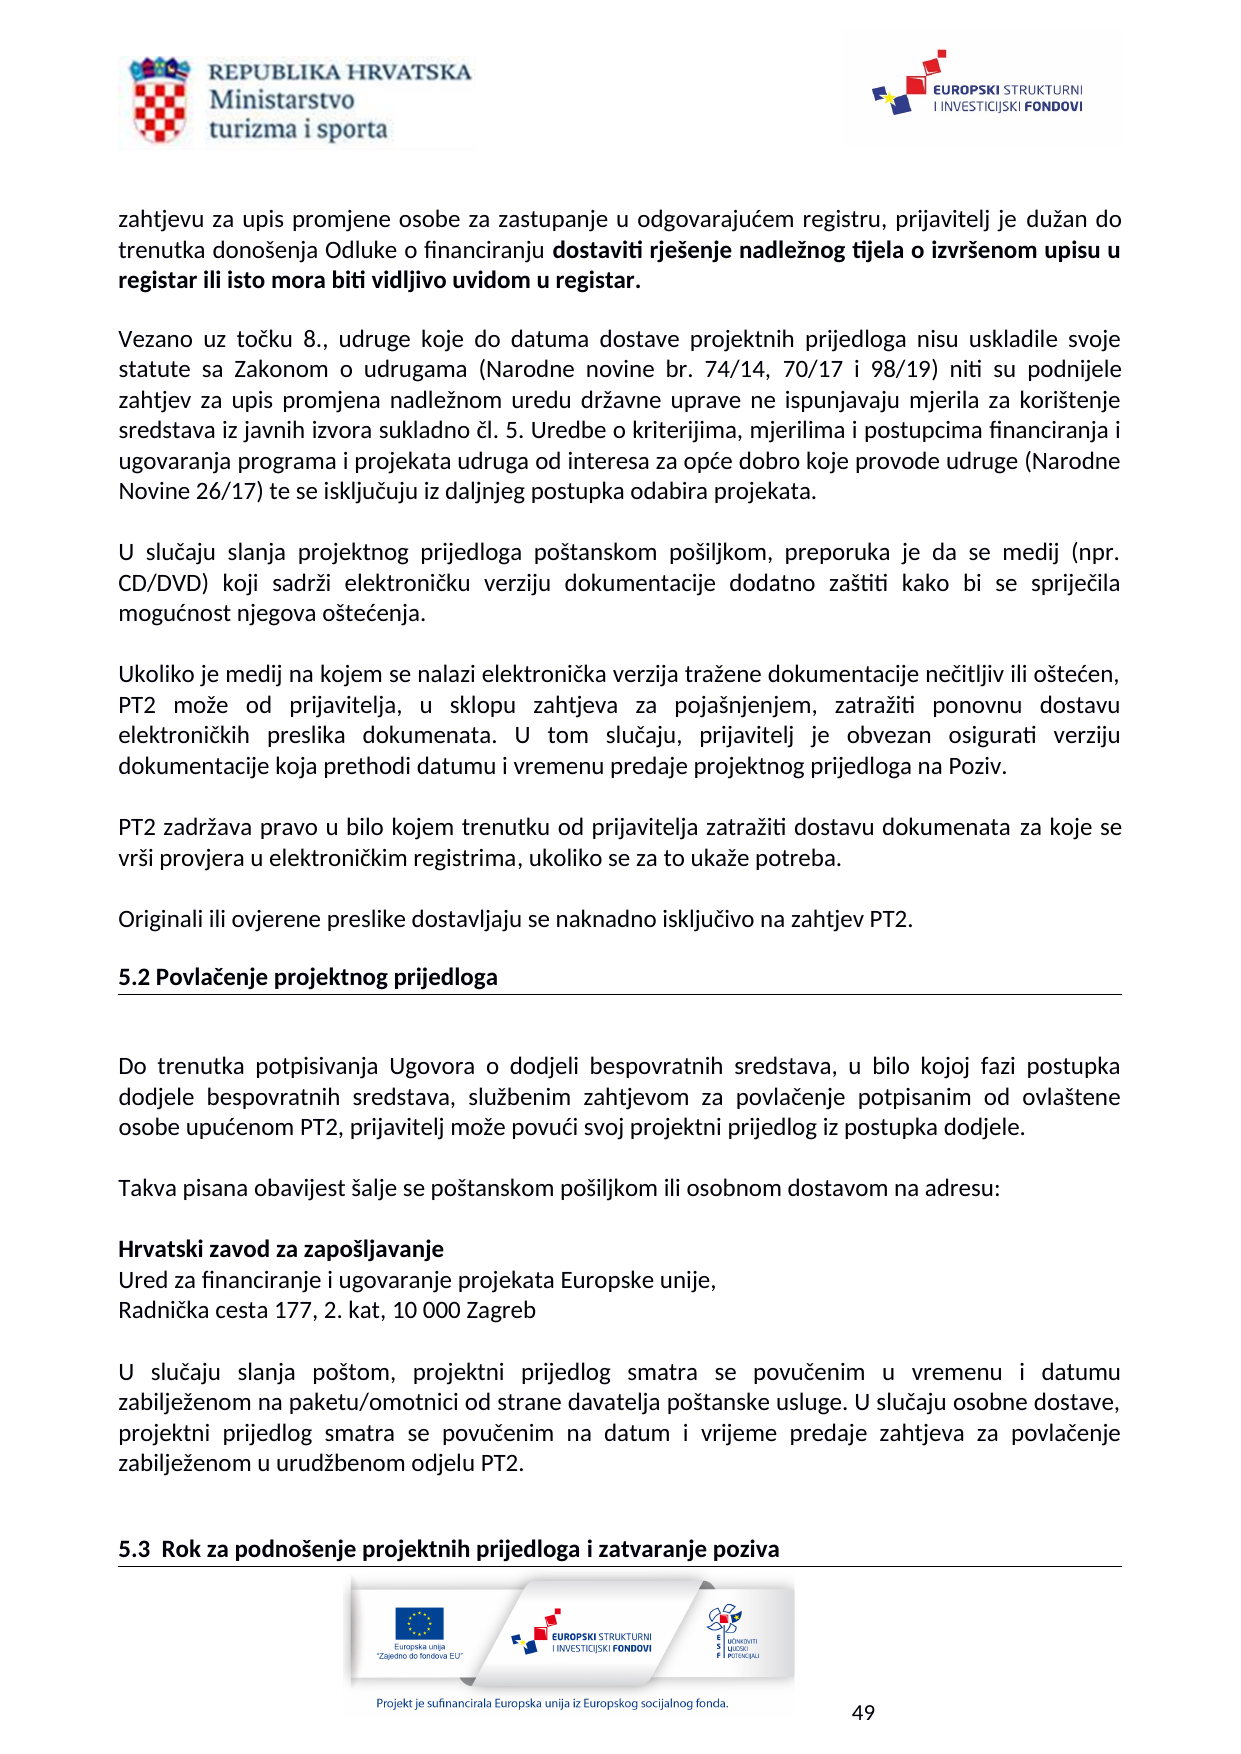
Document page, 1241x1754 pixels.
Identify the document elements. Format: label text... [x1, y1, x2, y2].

picture [118, 56, 477, 151]
text Do trenutka potpisivanja Ugovora o dodjeli bespovratnih sredstava, u bilo kojoj fazi postupka dodjele bespovratnih sredstava, službenim zahtjevom za povlačenje potpisanim od ovlaštene osobe upućenom PT2, prijavitelj može povući svoj projektni prijedlog iz postupka dodjele. [118, 1050, 1122, 1142]
picture [343, 1568, 795, 1717]
text Vezano uz točku 8., udruge koje do datuma dostave projektnih prijedloga nisu uskladile svoje statute sa Zakonom o udrugama (Narodne novine br. 74/14, 70/17 i 98/19) niti su podnijele zahtjev za upis promjena nadležnom uredu državne uprave ne ispunjavaju mjerila za korištenje sredstava iz javnih izvora sukladno čl. 5. Uredbe o kriterijima, mjerilima i postupcima financiranja i ugovaranja programa i projekata udruga od interesa za opće dobro koje provode udruge (Narodne Novine 26/17) te se isključuju iz daljnjeg postupka odabira projekata. [118, 323, 1122, 506]
text Hrvatski zavod za zapošljavanje [118, 1233, 1122, 1264]
text 5.3 Rok za podnošenje projektnih prijedloga i zatvaranje poziva [118, 1533, 1122, 1566]
text U slučaju slanja projektnog prijedloga poštanskom pošiljkom, preporuka je da se medij (npr. CD/DVD) koji sadrži elektroničku verziju dokumentacije dodatno zaštiti kako bi se spriječila mogućnost njegova oštećenja. [118, 536, 1122, 628]
text Radnička cesta 177, 2. kat, 10 000 Zagreb [118, 1294, 1122, 1325]
text 5.2 Povlačenje projektnog prijedloga [118, 961, 1122, 994]
picture [843, 29, 1123, 146]
text Ured za financiranje i ugovaranje projekata Europske unije, [118, 1264, 1122, 1294]
text Originali ili ovjerene preslike dostavljaju se naknadno isključivo na zahtjev PT2. [118, 903, 1122, 933]
text PT2 zadržava pravo u bilo kojem trenutku od prijavitelja zatražiti dostavu dokumenata za koje se vrši provjera u elektroničkim registrima, ukoliko se za to ukaže potreba. [118, 811, 1122, 872]
text Ukoliko je medij na kojem se nalazi elektronička verzija tražene dokumentacije nečitljiv ili oštećen, PT2 može od prijavitelja, u sklopu zahtjeva za pojašnjenjem, zatražiti ponovnu dostavu elektroničkih preslika dokumenata. U tom slučaju, prijavitelj je obvezan osigurati verziju dokumentacije koja prethodi datumu i vremenu predaje projektnog prijedloga na Poziv. [118, 658, 1122, 781]
text Takva pisana obavijest šalje se poštanskom pošiljkom ili osobnom dostavom na adresu: [118, 1172, 1122, 1203]
text U slučaju slanja poštom, projektni prijedlog smatra se povučenim u vremenu i datumu zabilježenom na paketu/omotnici od strane davatelja poštanske usluge. U slučaju osobne dostave, projektni prijedlog smatra se povučenim na datum i vrijeme predaje zahtjeva za povlačenje zabilježenom u urudžbenom odjelu PT2. [118, 1356, 1122, 1478]
